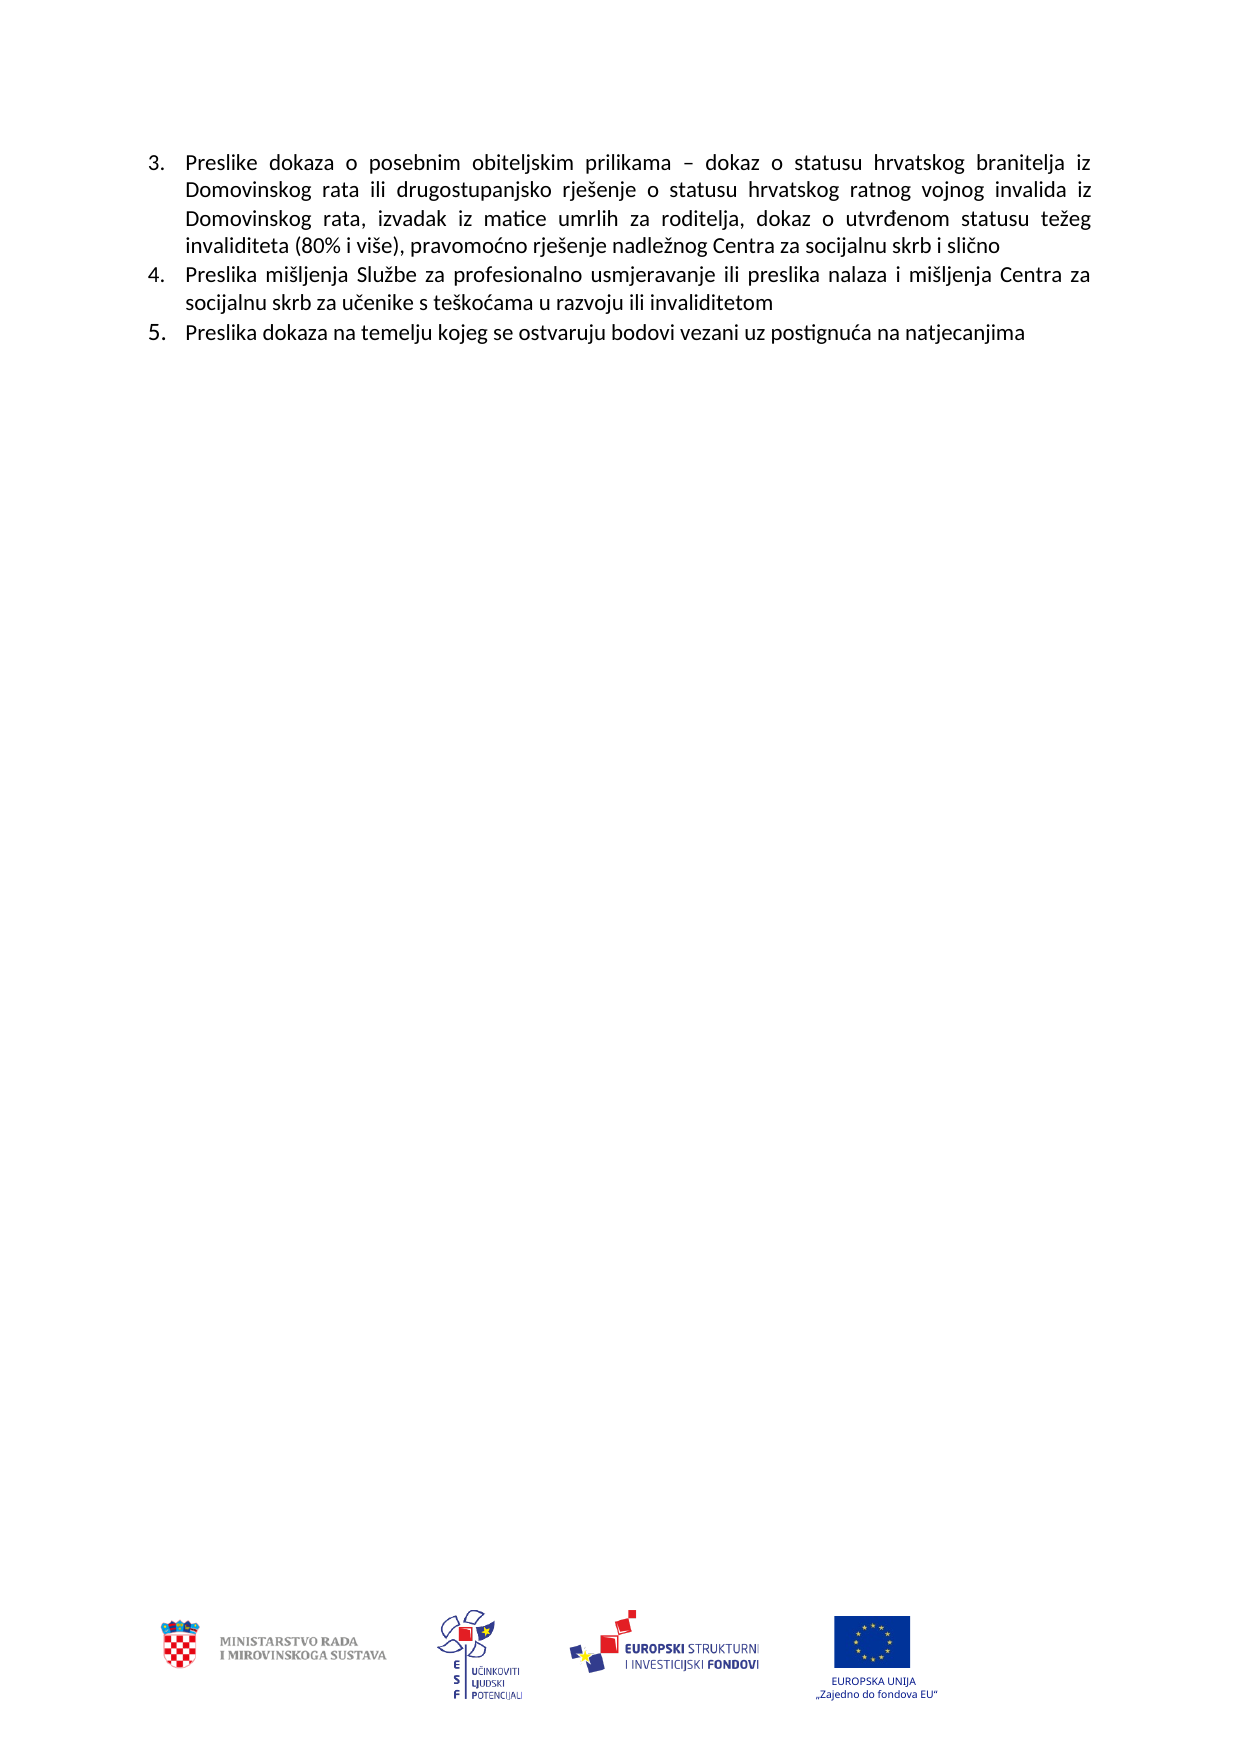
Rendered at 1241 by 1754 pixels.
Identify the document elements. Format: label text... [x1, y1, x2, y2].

list Preslika dokaza na temelju kojeg se ostvaruju bodovi vezani uz postignuća na natjecanjima [148, 316, 1093, 346]
picture [436, 1610, 522, 1700]
list Preslika mišljenja Službe za profesionalno usmjeravanje ili preslika nalaza i mišljenja Centra za socijalnu skrb za učenike s teškoćama u razvoju ili invaliditetom [148, 260, 1093, 316]
picture [569, 1610, 759, 1673]
picture [147, 1609, 398, 1679]
picture [834, 1616, 911, 1668]
list Preslike dokaza o posebnim obiteljskim prilikama – dokaz o statusu hrvatskog branitelja iz Domovinskog rata ili drugostupanjsko rješenje o statusu hrvatskog ratnog vojnog invalida iz Domovinskog rata, izvadak iz matice umrlih za roditelja, dokaz o utvrđenom statusu težeg invaliditeta (80% i više), pravomoćno rješenje nadležnog Centra za socijalnu skrb i slično [148, 148, 1093, 260]
